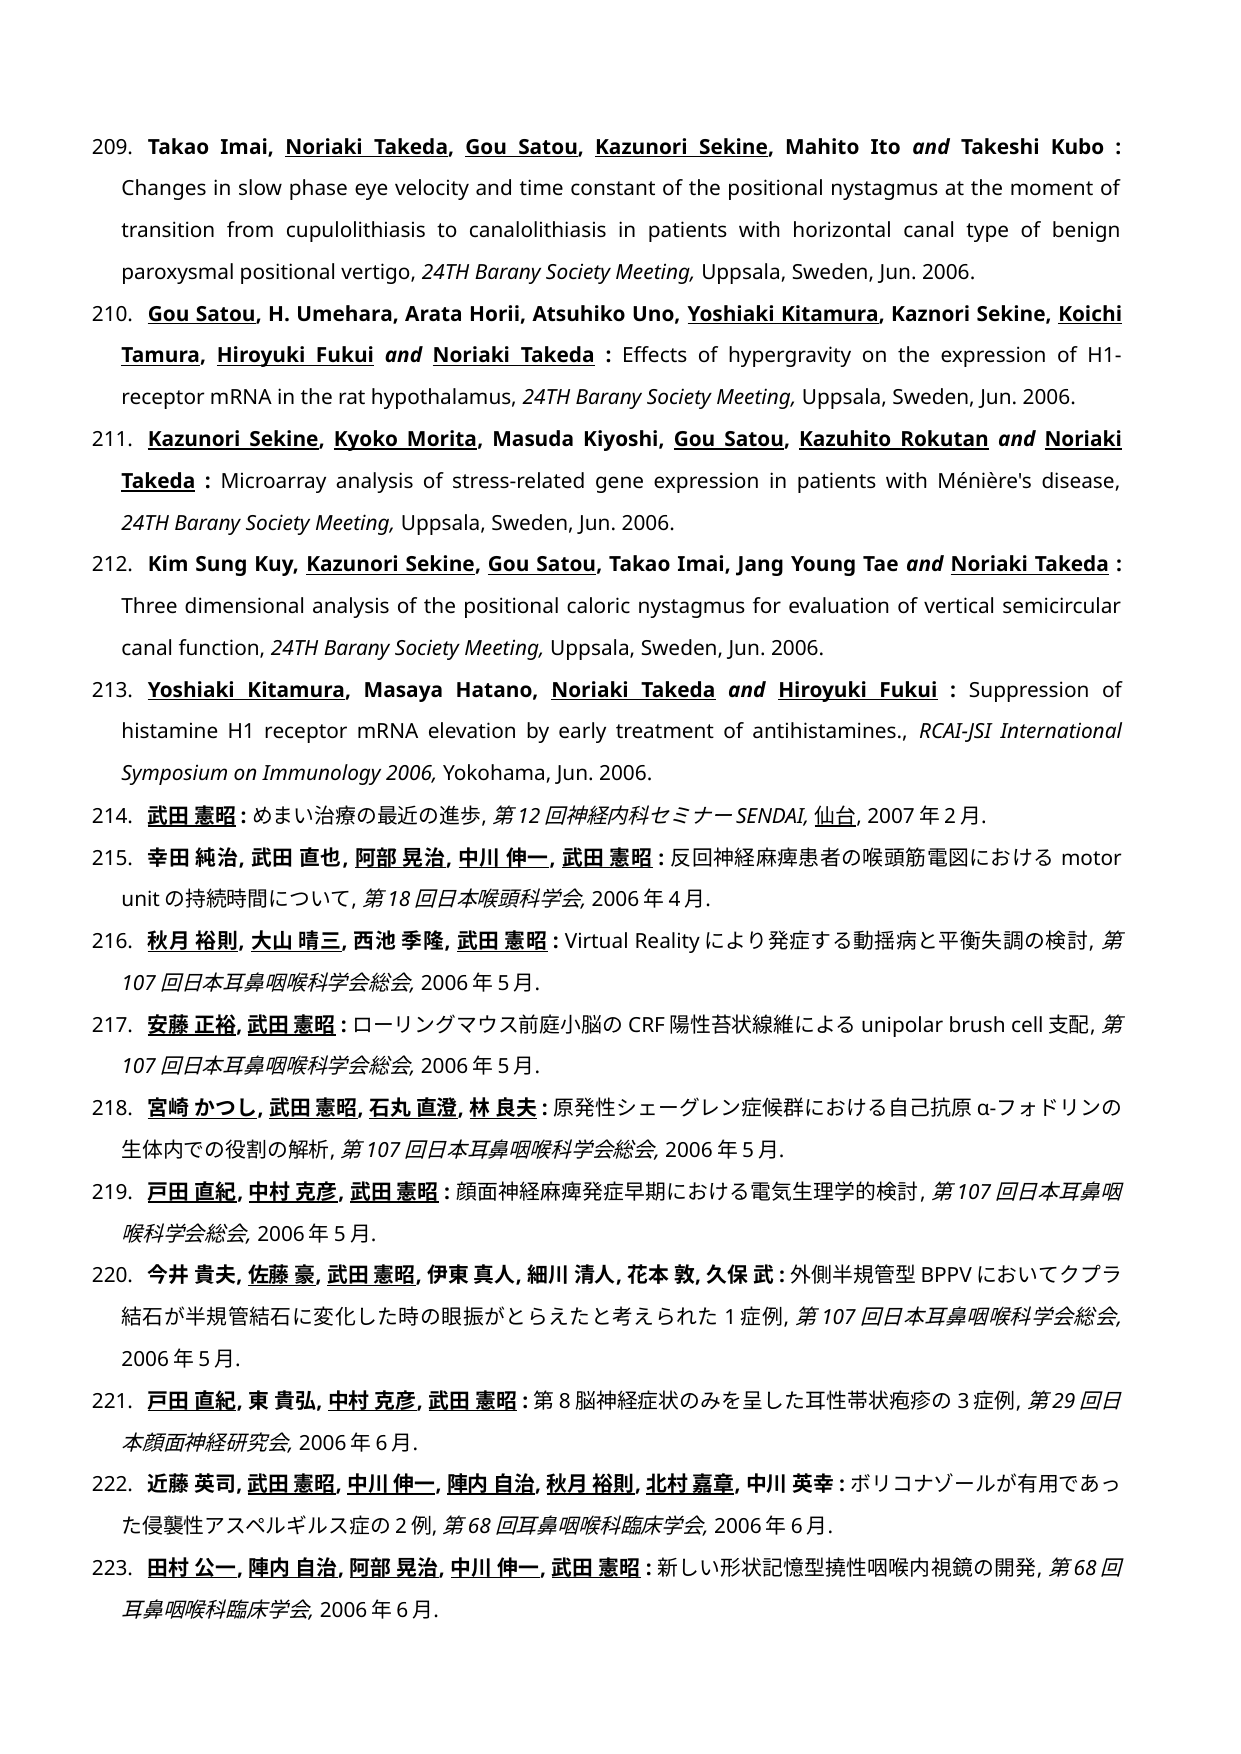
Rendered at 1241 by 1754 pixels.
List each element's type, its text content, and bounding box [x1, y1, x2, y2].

list 秋月 裕則, 大山 晴三, 西池 季隆, 武田 憲昭 : Virtual Realityにより発症する動揺病と平衡失調の検討, 第107回日本耳鼻咽喉科学会総会, 2006年5月. [92, 919, 1122, 1002]
list Gou Satou, H. Umehara, Arata Horii, Atsuhiko Uno, Yoshiaki Kitamura, Kaznori Sekine, Koichi Tamura, Hiroyuki Fukui and Noriaki Takeda : Effects of hypergravity on the expression of H1-receptor mRNA in the rat hypothalamus, 24TH Barany Society Meeting, Uppsala, Sweden, Jun. 2006. [92, 292, 1122, 417]
list Kim Sung Kuy, Kazunori Sekine, Gou Satou, Takao Imai, Jang Young Tae and Noriaki Takeda : Three dimensional analysis of the positional caloric nystagmus for evaluation of vertical semicircular canal function, 24TH Barany Society Meeting, Uppsala, Sweden, Jun. 2006. [92, 543, 1122, 668]
list Takao Imai, Noriaki Takeda, Gou Satou, Kazunori Sekine, Mahito Ito and Takeshi Kubo : Changes in slow phase eye velocity and time constant of the positional nystagmus at the moment of transition from cupulolithiasis to canalolithiasis in patients with horizontal canal type of benign paroxysmal positional vertigo, 24TH Barany Society Meeting, Uppsala, Sweden, Jun. 2006. [92, 125, 1122, 292]
list 今井 貴夫, 佐藤 豪, 武田 憲昭, 伊東 真人, 細川 清人, 花本 敦, 久保 武 : 外側半規管型BPPVにおいてクプラ結石が半規管結石に変化した時の眼振がとらえたと考えられた1症例, 第107回日本耳鼻咽喉科学会総会, 2006年5月. [92, 1253, 1122, 1378]
list Kazunori Sekine, Kyoko Morita, Masuda Kiyoshi, Gou Satou, Kazuhito Rokutan and Noriaki Takeda : Microarray analysis of stress-related gene expression in patients with Ménière's disease, 24TH Barany Society Meeting, Uppsala, Sweden, Jun. 2006. [92, 417, 1122, 543]
list 武田 憲昭 : めまい治療の最近の進歩, 第12回神経内科セミナーSENDAI, 仙台, 2007年2月. [92, 793, 1122, 835]
list Yoshiaki Kitamura, Masaya Hatano, Noriaki Takeda and Hiroyuki Fukui : Suppression of histamine H1 receptor mRNA elevation by early treatment of antihistamines., RCAI-JSI International Symposium on Immunology 2006, Yokohama, Jun. 2006. [92, 668, 1122, 793]
list 戸田 直紀, 東 貴弘, 中村 克彦, 武田 憲昭 : 第8脳神経症状のみを呈した耳性帯状疱疹の3症例, 第29回日本顔面神経研究会, 2006年6月. [92, 1378, 1122, 1462]
list 安藤 正裕, 武田 憲昭 : ローリングマウス前庭小脳のCRF陽性苔状線維によるunipolar brush cell支配, 第107回日本耳鼻咽喉科学会総会, 2006年5月. [92, 1002, 1122, 1086]
list 戸田 直紀, 中村 克彦, 武田 憲昭 : 顔面神経麻痺発症早期における電気生理学的検討, 第107回日本耳鼻咽喉科学会総会, 2006年5月. [92, 1169, 1122, 1253]
list 田村 公一, 陣内 自治, 阿部 晃治, 中川 伸一, 武田 憲昭 : 新しい形状記憶型撓性咽喉内視鏡の開発, 第68回耳鼻咽喉科臨床学会, 2006年6月. [92, 1545, 1122, 1629]
list 近藤 英司, 武田 憲昭, 中川 伸一, 陣内 自治, 秋月 裕則, 北村 嘉章, 中川 英幸 : ボリコナゾールが有用であった侵襲性アスペルギルス症の2例, 第68回耳鼻咽喉科臨床学会, 2006年6月. [92, 1462, 1122, 1545]
list 宮崎 かつし, 武田 憲昭, 石丸 直澄, 林 良夫 : 原発性シェーグレン症候群における自己抗原α-フォドリンの生体内での役割の解析, 第107回日本耳鼻咽喉科学会総会, 2006年5月. [92, 1086, 1122, 1169]
list 幸田 純治, 武田 直也, 阿部 晃治, 中川 伸一, 武田 憲昭 : 反回神経麻痺患者の喉頭筋電図におけるmotor unitの持続時間について, 第18回日本喉頭科学会, 2006年4月. [92, 835, 1122, 919]
